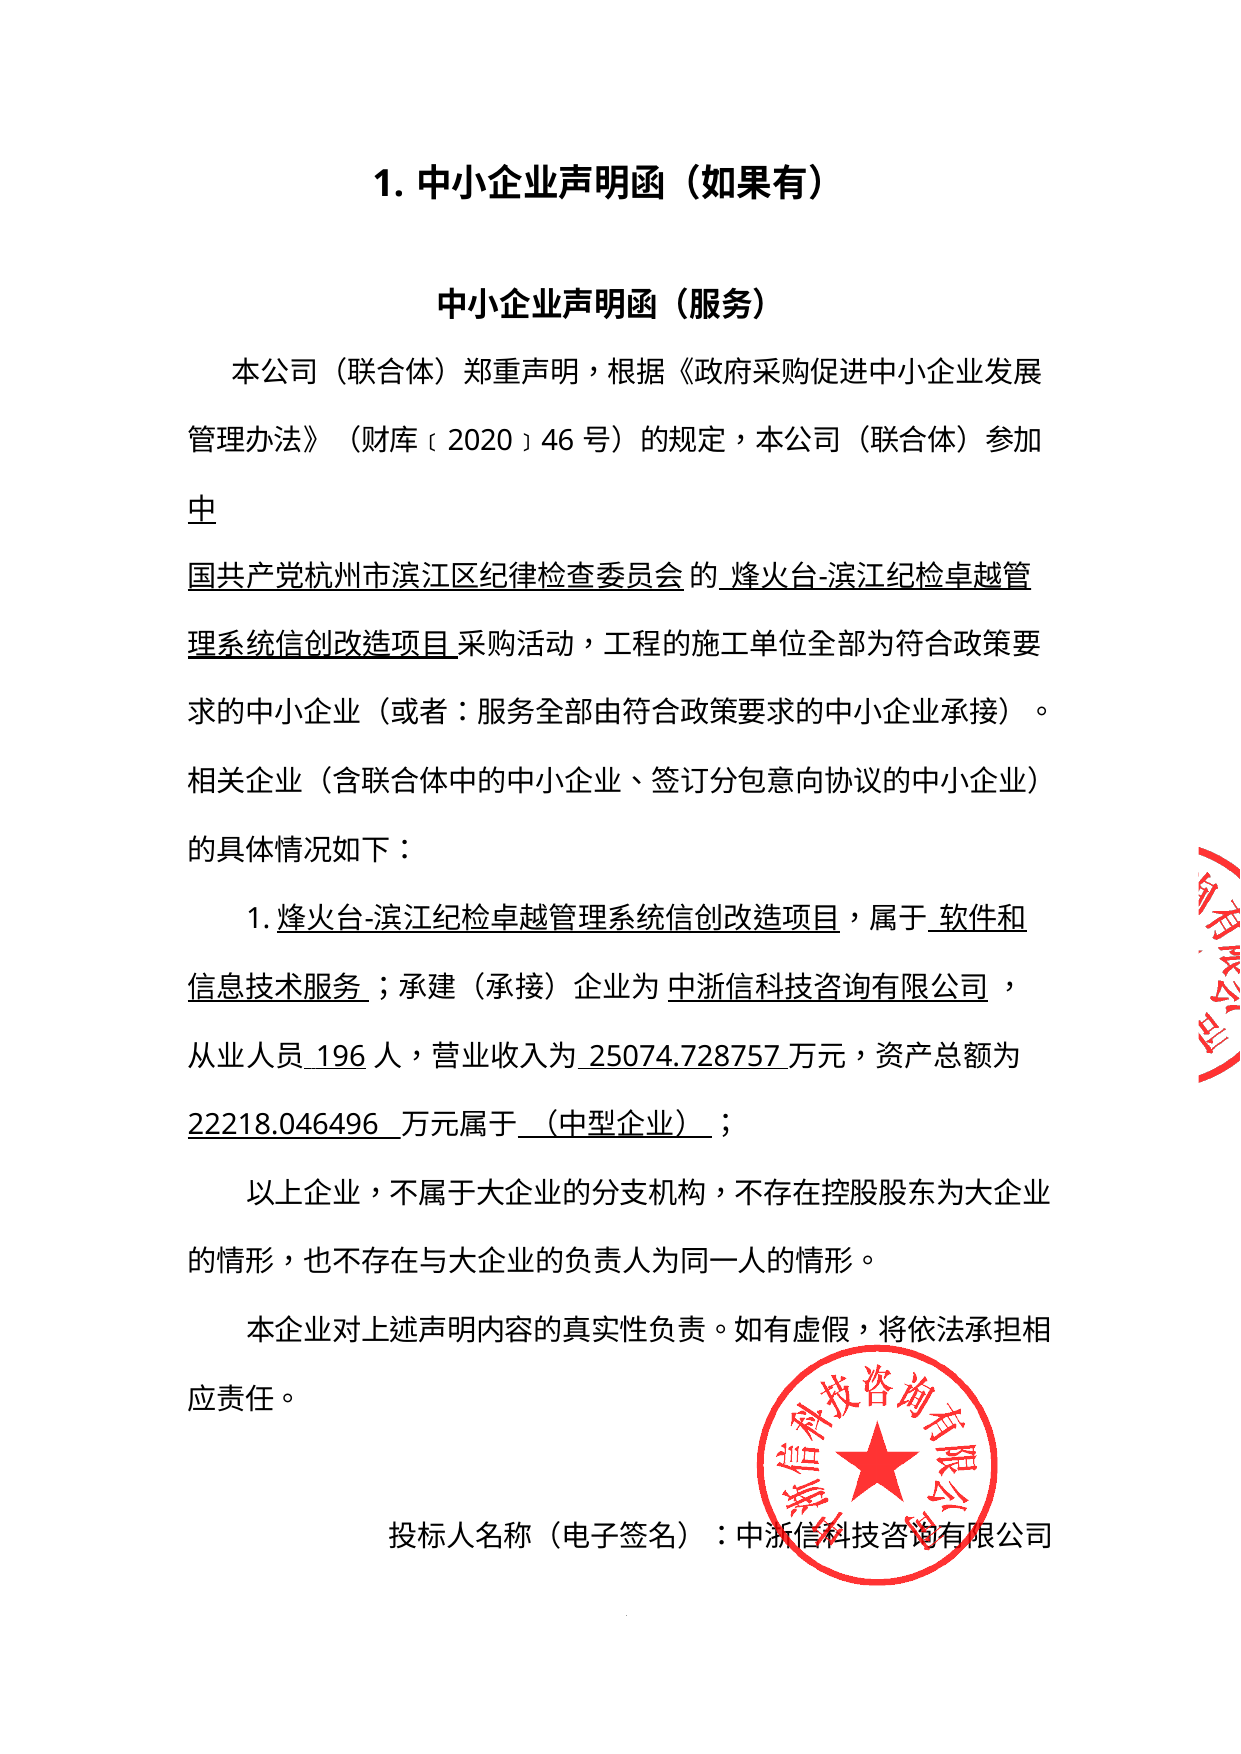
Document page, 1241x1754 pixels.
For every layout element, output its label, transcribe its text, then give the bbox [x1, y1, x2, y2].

text 国共产党杭州市滨江区纪律检查委员会 的 烽火台-滨江纪检卓越管 [187, 557, 1240, 594]
text 本企业对上述声明内容的真实性负责。如有虚假，将依法承担相应责任。 [187, 1309, 1053, 1418]
subtitle 中小企业声明函（如果有） [372, 156, 1240, 207]
picture [1198, 839, 1240, 1090]
subtitle 中小企业声明函（服务） [436, 280, 1240, 326]
picture [756, 1344, 998, 1586]
text 以上企业，不属于大企业的分支机构，不存在控股股东为大企业的情形，也不存在与大企业的负责人为同一人的情形。 [187, 1172, 1053, 1280]
text 1. 烽火台-滨江纪检卓越管理系统信创改造项目，属于 软件和信息技术服务 ；承建（承接）企业为 中浙信科技咨询有限公司 ，从业人员 196 人，营业收入为 25074.728757 万元，资产总额为 22218.046496 万元属于 （中型企业） ； [187, 897, 1048, 1143]
text 投标人名称（电子签名）：中浙信科技咨询有限公司 [388, 1515, 756, 1555]
text 投标人名称（电子签名）：中浙信科技咨询有限公司 [998, 1515, 1240, 1555]
text 理系统信创改造项目 采购活动，工程的施工单位全部为符合政策要求的中小企业（或者：服务全部由符合政策要求的中小企业承接）。相关企业（含联合体中的中小企业、签订分包意向协议的中小企业）的具体情况如下： [187, 623, 1063, 868]
text 本公司（联合体）郑重声明，根据《政府采购促进中小企业发展管理办法》（财库﹝2020﹞46 号）的规定，本公司（联合体）参加 中 [187, 351, 1053, 528]
